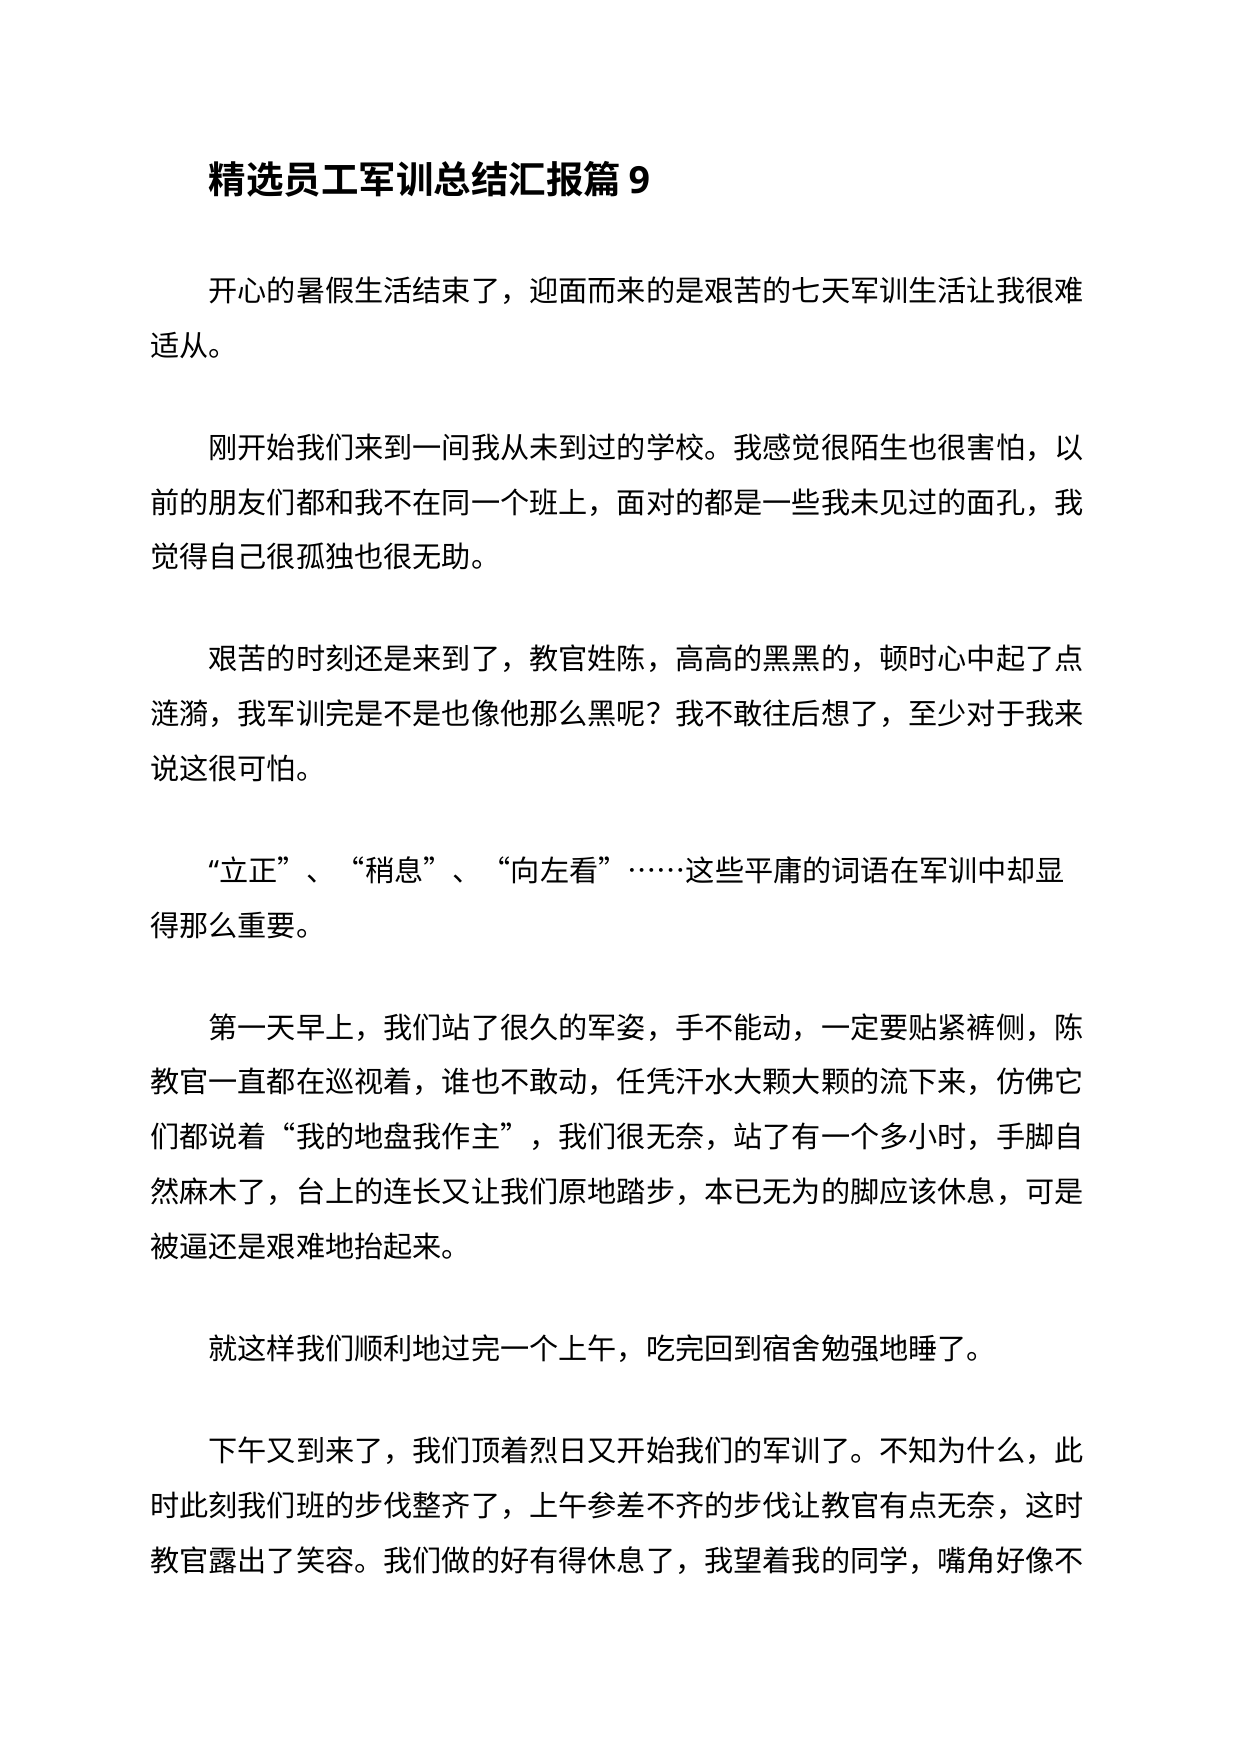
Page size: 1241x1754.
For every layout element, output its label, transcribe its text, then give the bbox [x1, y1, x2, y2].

text 第一天早上，我们站了很久的军姿，手不能动，一定要贴紧裤侧，陈教官一直都在巡视着，谁也不敢动，任凭汗水大颗大颗的流下来，仿佛它们都说着“我的地盘我作主”，我们很无奈，站了有一个多小时，手脚自然麻木了，台上的连长又让我们原地踏步，本已无为的脚应该休息，可是被逼还是艰难地抬起来。 [150, 1004, 1090, 1266]
text 就这样我们顺利地过完一个上午，吃完回到宿舍勉强地睡了。 [150, 1326, 1090, 1368]
text 艰苦的时刻还是来到了，教官姓陈，高高的黑黑的，顿时心中起了点涟漪，我军训完是不是也像他那么黑呢？我不敢往后想了，至少对于我来说这很可怕。 [150, 636, 1090, 788]
text 刚开始我们来到一间我从未到过的学校。我感觉很陌生也很害怕，以前的朋友们都和我不在同一个班上，面对的都是一些我未见过的面孔，我觉得自己很孤独也很无助。 [150, 424, 1090, 576]
text 开心的暑假生活结束了，迎面而来的是艰苦的七天军训生活让我很难适从。 [150, 268, 1090, 365]
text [150, 1427, 1090, 1579]
text “立正”、“稍息”、“向左看”……这些平庸的词语在军训中却显得那么重要。 [150, 847, 1090, 945]
text 精选员工军训总结汇报篇9 [150, 150, 1090, 204]
